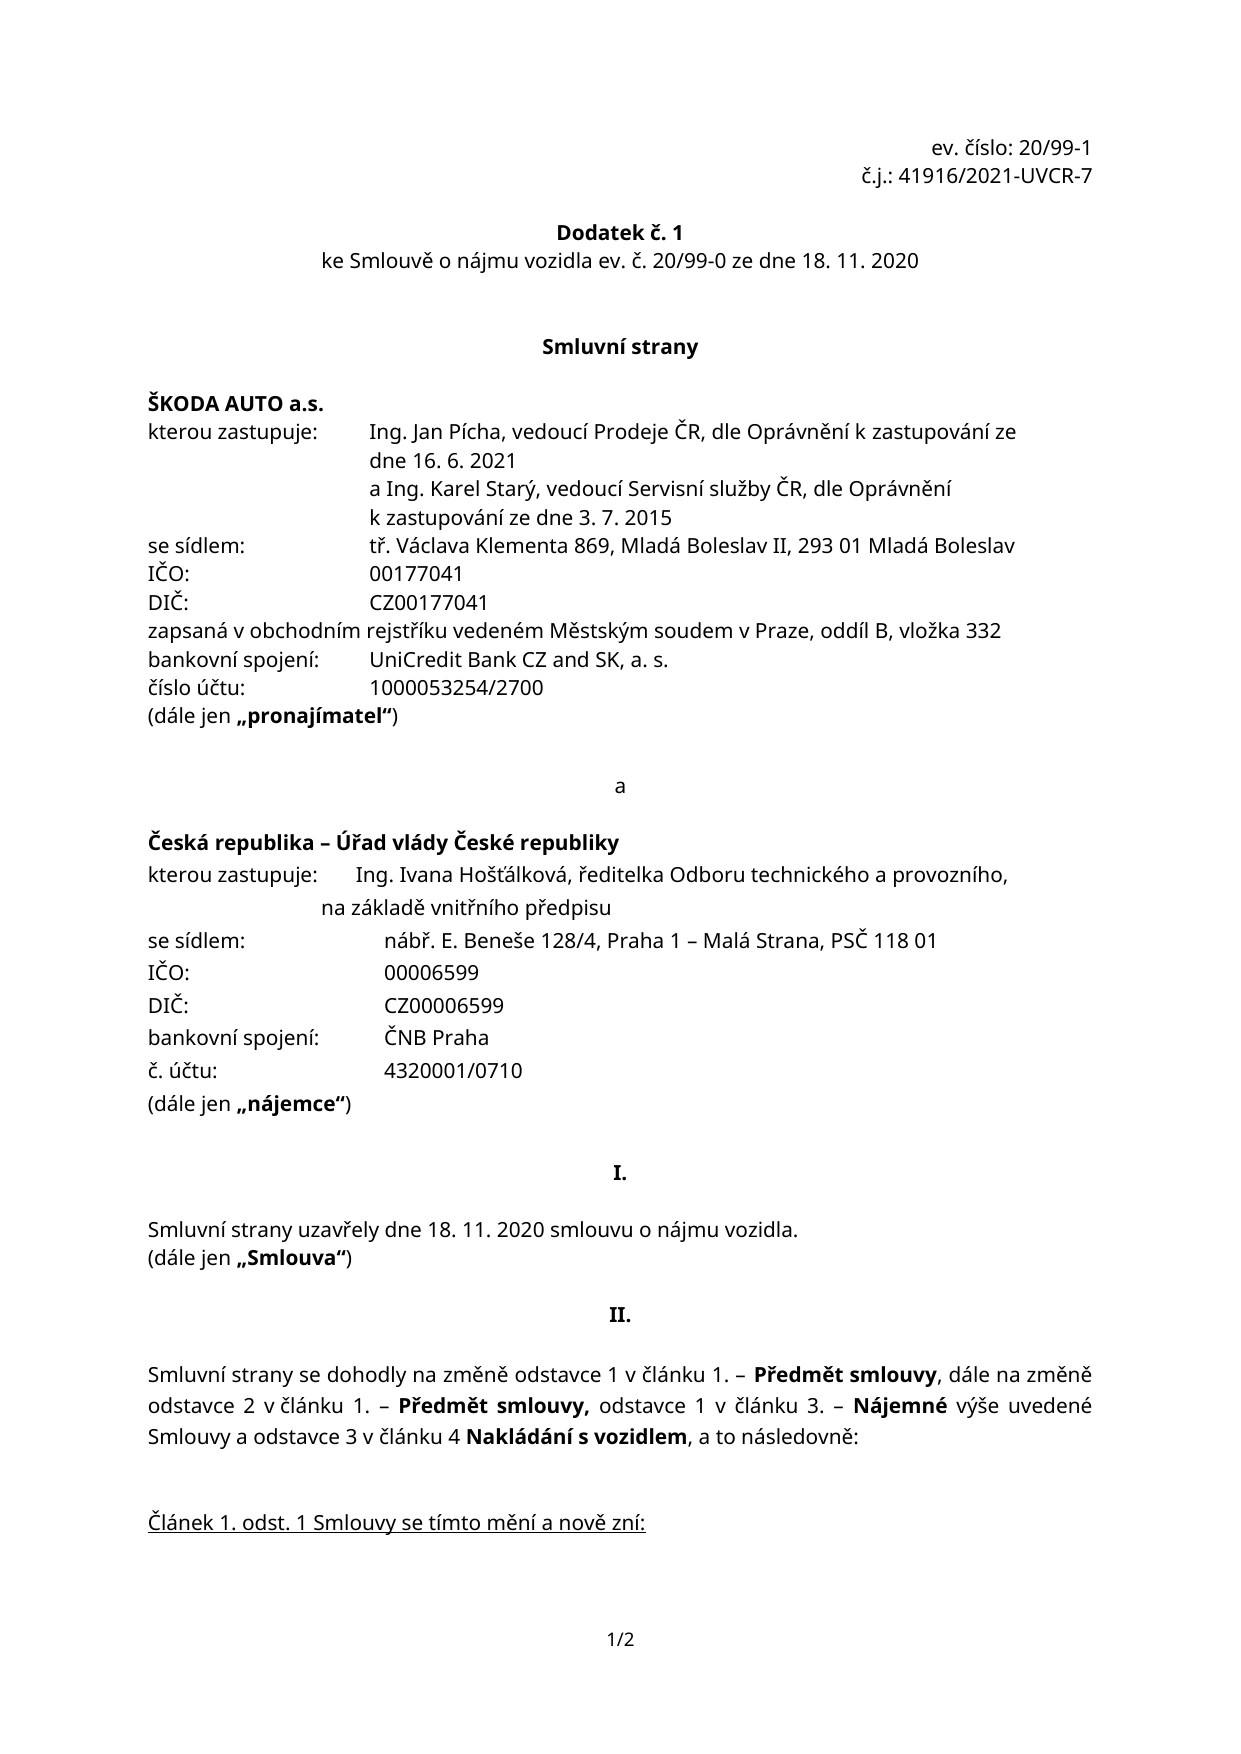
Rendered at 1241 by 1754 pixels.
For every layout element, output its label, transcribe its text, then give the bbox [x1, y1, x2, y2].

text se sídlem: tř. Václava Klementa 869, Mladá Boleslav II, 293 01 Mladá Boleslav [148, 531, 1093, 559]
text zapsaná v obchodním rejstříku vedeném Městským soudem v Praze, oddíl B, vložka 332 [148, 616, 1093, 645]
text Česká republika – Úřad vlády České republiky [148, 828, 1093, 856]
text kterou zastupuje: Ing. Jan Pícha, vedoucí Prodeje ČR, dle Oprávnění k zastupování ze [148, 417, 1093, 446]
text I. [148, 1158, 1093, 1187]
title Smluvní strany [148, 332, 1093, 360]
text (dále jen „pronajímatel“) [148, 702, 1093, 730]
text DIČ: CZ00006599 [148, 991, 1093, 1019]
text IČO: 00177041 [148, 559, 1093, 588]
text bankovní spojení: ČNB Praha [148, 1023, 1093, 1052]
text č. účtu: 4320001/0710 [148, 1056, 1093, 1084]
text ŠKODA AUTO a.s. [148, 389, 1093, 417]
text DIČ: CZ00177041 [148, 588, 1093, 616]
text dne 16. 6. 2021 [148, 446, 1093, 474]
text bankovní spojení: UniCredit Bank CZ and SK, a. s. [148, 645, 1093, 673]
text IČO: 00006599 [148, 958, 1093, 987]
text a [148, 771, 1093, 799]
text kterou zastupuje: Ing. Ivana Hošťálková, ředitelka Odboru technického a provozního, [148, 861, 1093, 889]
title ev. číslo: 20/99-1 [148, 133, 1093, 161]
text k zastupování ze dne 3. 7. 2015 [148, 503, 1093, 531]
text číslo účtu: 1000053254/2700 [148, 673, 1093, 702]
title č.j.: 41916/2021-UVCR-7 [148, 161, 1093, 190]
text II. [148, 1300, 1093, 1329]
text se sídlem: nábř. E. Beneše 128/4, Praha 1 – Malá Strana, PSČ 118 01 [148, 926, 1093, 954]
text Smluvní strany uzavřely dne 18. 11. 2020 smlouvu o nájmu vozidla. [148, 1215, 1093, 1243]
text (dále jen „Smlouva“) [148, 1243, 1093, 1272]
text (dále jen „nájemce“) [148, 1089, 1093, 1117]
text na základě vnitřního předpisu [148, 893, 1093, 922]
text Článek 1. odst. 1 Smlouvy se tímto mění a nově zní: [148, 1508, 1093, 1536]
text a Ing. Karel Starý, vedoucí Servisní služby ČR, dle Oprávnění [148, 474, 1093, 503]
title Dodatek č. 1 [148, 218, 1093, 247]
text Smluvní strany se dohodly na změně odstavce 1 v článku 1. – Předmět smlouvy, dále na změně odstavce 2 v článku 1. – Předmět smlouvy, odstavce 1 v článku 3. – Nájemné výše uvedené Smlouvy a odstavce 3 v článku 4 Nakládání s vozidlem, a to následovně: [148, 1357, 1093, 1451]
title ke Smlouvě o nájmu vozidla ev. č. 20/99-0 ze dne 18. 11. 2020 [148, 247, 1093, 275]
